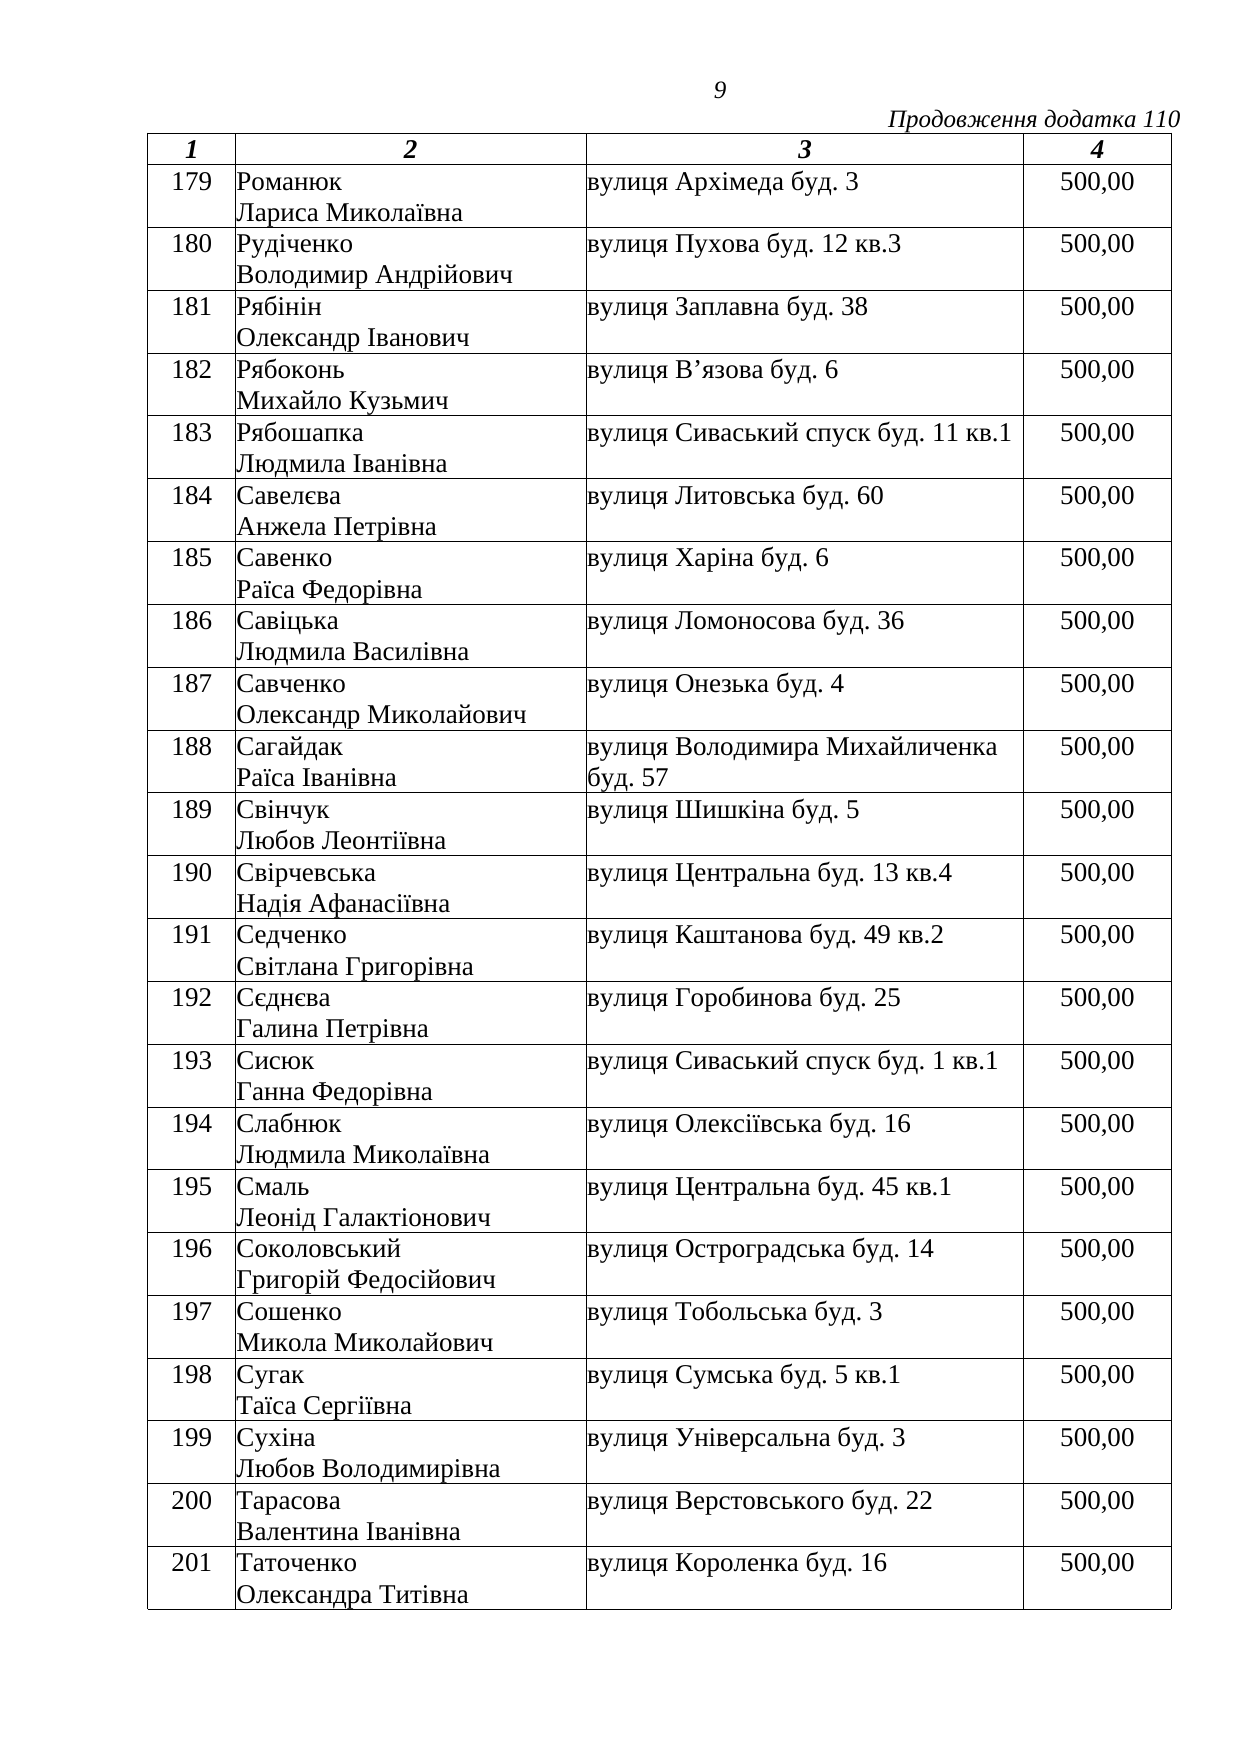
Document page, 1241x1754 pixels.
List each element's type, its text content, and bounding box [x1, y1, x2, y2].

table_cell 193 [148, 1045, 235, 1106]
table_cell Савелєва Анжела Петрівна [236, 479, 586, 541]
table_cell вулиця Тобольська буд. 3 [587, 1296, 1023, 1358]
table_cell вулиця Короленка буд. 16 [587, 1547, 1023, 1609]
table_cell 500,00 [1024, 1233, 1171, 1295]
table_cell Савенко Раїса Федорівна [236, 542, 586, 604]
table_cell 500,00 [1024, 416, 1171, 478]
table_cell 500,00 [1024, 919, 1171, 981]
table_header 3 [587, 134, 1023, 164]
table_cell вулиця Архімеда буд. 3 [587, 165, 1023, 227]
table_cell 500,00 [1024, 228, 1171, 290]
table_cell 190 [148, 856, 235, 918]
table_cell 200 [148, 1484, 235, 1546]
table_cell вулиця Литовська буд. 60 [587, 479, 1023, 541]
table_cell 500,00 [1024, 1170, 1171, 1232]
table_cell вулиця Шишкіна буд. 5 [587, 793, 1023, 855]
table_cell Рябоконь Михайло Кузьмич [236, 354, 586, 415]
table_header 4 [1024, 134, 1171, 164]
table_cell вулиця Пухова буд. 12 кв.3 [587, 228, 1023, 290]
table_cell Сошенко Микола Миколайович [236, 1296, 586, 1358]
table_cell вулиця Володимира Михайличенка буд. 57 [587, 731, 1023, 792]
table_cell 500,00 [1024, 1421, 1171, 1483]
table_cell 500,00 [1024, 354, 1171, 415]
table_cell Сухіна Любов Володимирівна [236, 1421, 586, 1483]
table_cell 500,00 [1024, 982, 1171, 1043]
table_cell 187 [148, 668, 235, 729]
table_header 2 [236, 134, 586, 164]
table_cell 197 [148, 1296, 235, 1358]
table_cell вулиця Каштанова буд. 49 кв.2 [587, 919, 1023, 981]
table_cell Таточенко Олександра Титівна [236, 1547, 586, 1609]
table_cell вулиця Горобинова буд. 25 [587, 982, 1023, 1043]
table_cell 188 [148, 731, 235, 792]
table_cell Смаль Леонід Галактіонович [236, 1170, 586, 1232]
table_cell Сугак Таїса Сергіївна [236, 1359, 586, 1420]
table_cell 500,00 [1024, 605, 1171, 667]
table_cell вулиця Остроградська буд. 14 [587, 1233, 1023, 1295]
table_cell 183 [148, 416, 235, 478]
table_cell 500,00 [1024, 1296, 1171, 1358]
table_cell 185 [148, 542, 235, 604]
table_cell 500,00 [1024, 542, 1171, 604]
table_cell Свірчевська Надія Афанасіївна [236, 856, 586, 918]
table_cell 500,00 [1024, 1359, 1171, 1420]
table_cell Сагайдак Раїса Іванівна [236, 731, 586, 792]
table_cell Соколовський Григорій Федосійович [236, 1233, 586, 1295]
table_cell 500,00 [1024, 479, 1171, 541]
table_header 1 [148, 134, 235, 164]
table_cell 500,00 [1024, 165, 1171, 227]
table_cell 500,00 [1024, 1045, 1171, 1106]
table_cell Свінчук Любов Леонтіївна [236, 793, 586, 855]
table_cell 500,00 [1024, 1547, 1171, 1609]
table_cell вулиця Центральна буд. 13 кв.4 [587, 856, 1023, 918]
table_cell 181 [148, 291, 235, 353]
table_cell вулиця Заплавна буд. 38 [587, 291, 1023, 353]
table_cell вулиця В’язова буд. 6 [587, 354, 1023, 415]
table_cell 198 [148, 1359, 235, 1420]
table_cell 180 [148, 228, 235, 290]
table_cell 196 [148, 1233, 235, 1295]
table_cell 500,00 [1024, 856, 1171, 918]
table_cell Седченко Світлана Григорівна [236, 919, 586, 981]
table_cell вулиця Сиваський спуск буд. 11 кв.1 [587, 416, 1023, 478]
table_cell 500,00 [1024, 731, 1171, 792]
table_cell 199 [148, 1421, 235, 1483]
table_cell 184 [148, 479, 235, 541]
table_cell 195 [148, 1170, 235, 1232]
table_cell вулиця Центральна буд. 45 кв.1 [587, 1170, 1023, 1232]
table_cell 194 [148, 1108, 235, 1169]
table_cell 182 [148, 354, 235, 415]
table_cell Тарасова Валентина Іванівна [236, 1484, 586, 1546]
table_cell Сєднєва Галина Петрівна [236, 982, 586, 1043]
table_cell вулиця Універсальна буд. 3 [587, 1421, 1023, 1483]
table_cell 179 [148, 165, 235, 227]
table_cell 500,00 [1024, 668, 1171, 729]
table_cell 191 [148, 919, 235, 981]
table_cell вулиця Сиваський спуск буд. 1 кв.1 [587, 1045, 1023, 1106]
table_cell вулиця Сумська буд. 5 кв.1 [587, 1359, 1023, 1420]
table_cell 500,00 [1024, 291, 1171, 353]
table_cell 189 [148, 793, 235, 855]
table_cell 186 [148, 605, 235, 667]
table_cell Рябінін Олександр Іванович [236, 291, 586, 353]
table_cell вулиця Харіна буд. 6 [587, 542, 1023, 604]
table_cell Рябошапка Людмила Іванівна [236, 416, 586, 478]
table_cell Савченко Олександр Миколайович [236, 668, 586, 729]
table_cell вулиця Онезька буд. 4 [587, 668, 1023, 729]
table_cell вулиця Ломоносова буд. 36 [587, 605, 1023, 667]
table_cell Сисюк Ганна Федорівна [236, 1045, 586, 1106]
table_cell 500,00 [1024, 1108, 1171, 1169]
table_cell Савіцька Людмила Василівна [236, 605, 586, 667]
table_cell Слабнюк Людмила Миколаївна [236, 1108, 586, 1169]
table_cell 500,00 [1024, 793, 1171, 855]
table_cell 500,00 [1024, 1484, 1171, 1546]
table_cell 201 [148, 1547, 235, 1609]
table_cell Рудіченко Володимир Андрійович [236, 228, 586, 290]
table_cell вулиця Верстовського буд. 22 [587, 1484, 1023, 1546]
table_cell вулиця Олексіївська буд. 16 [587, 1108, 1023, 1169]
table_cell 192 [148, 982, 235, 1043]
table_cell Романюк Лариса Миколаївна [236, 165, 586, 227]
